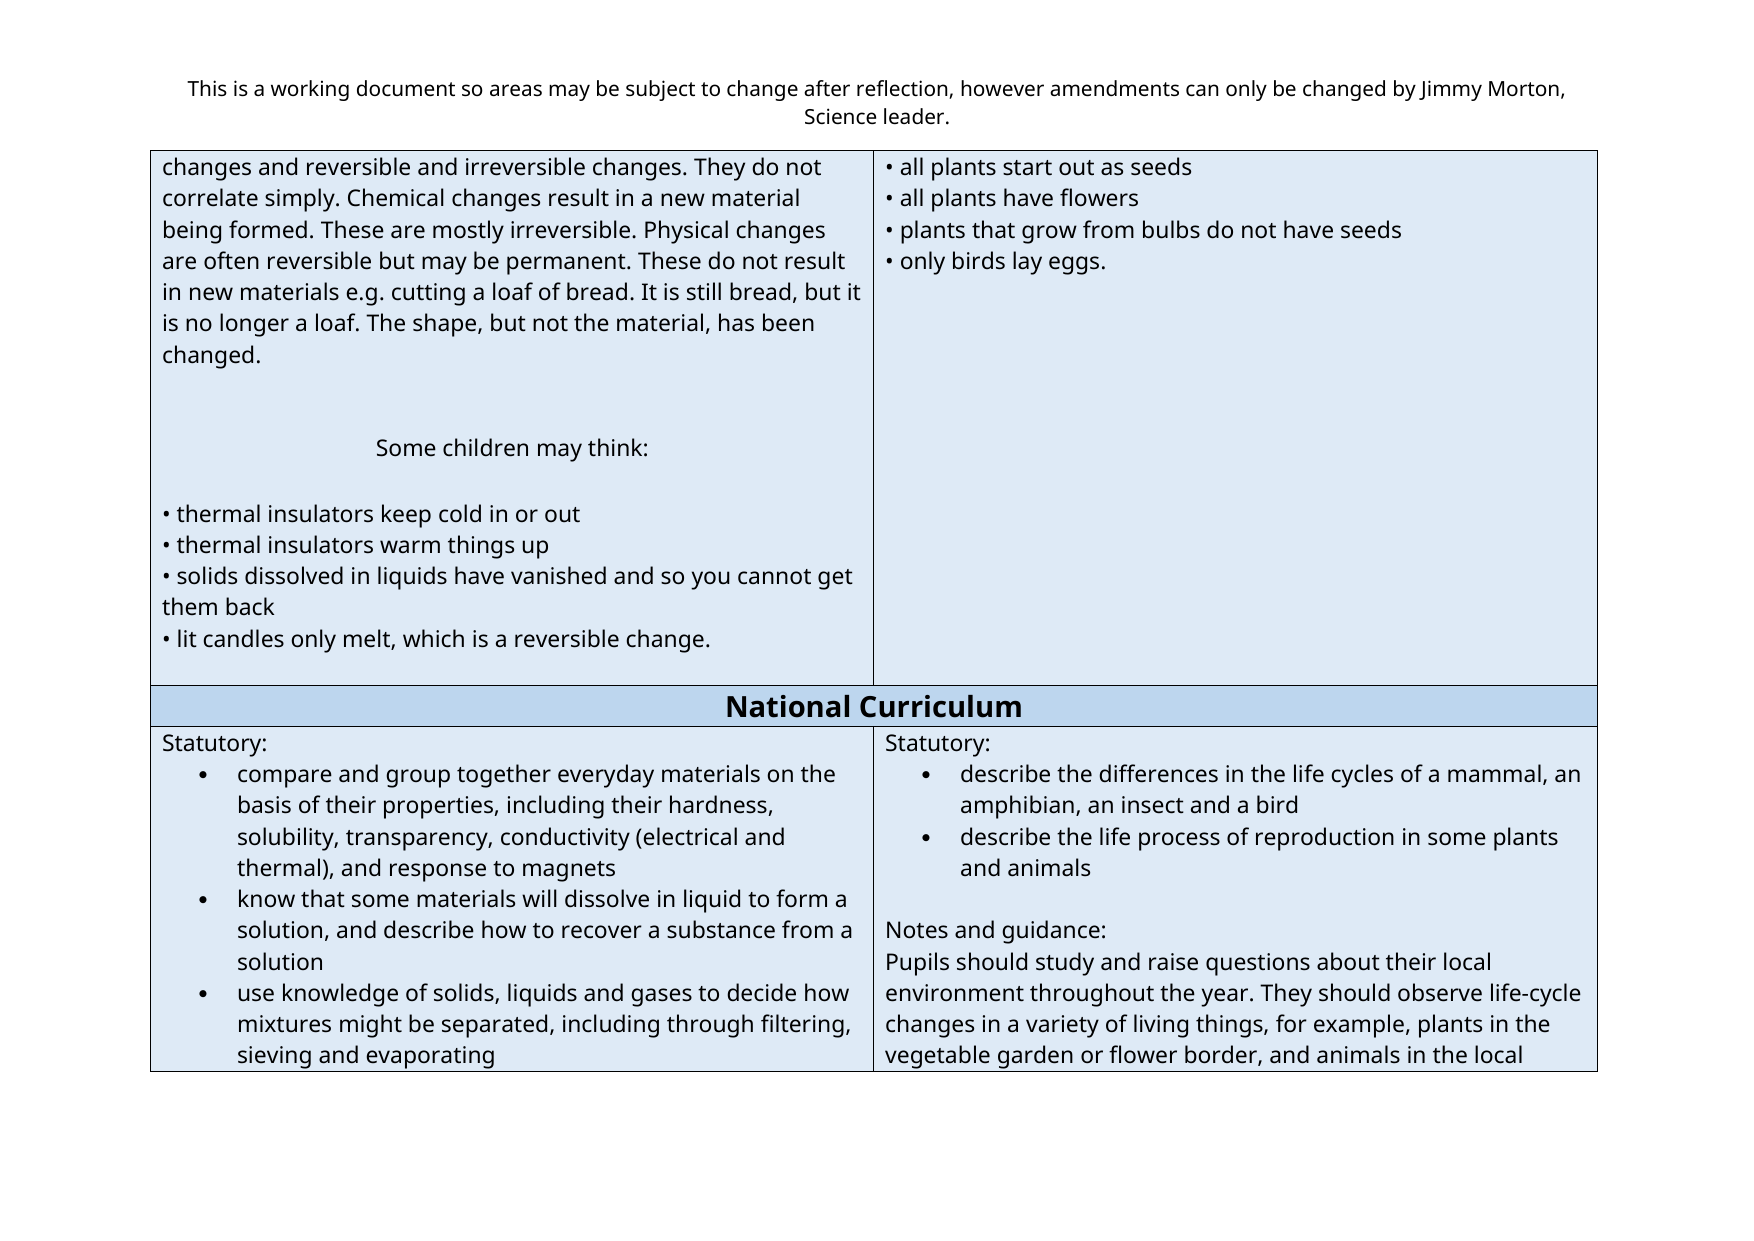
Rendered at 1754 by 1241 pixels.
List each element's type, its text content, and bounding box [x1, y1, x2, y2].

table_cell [151, 151, 873, 685]
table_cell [874, 727, 1597, 1071]
table_cell National Curriculum [151, 686, 1597, 726]
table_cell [151, 727, 873, 1071]
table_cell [874, 151, 1597, 685]
